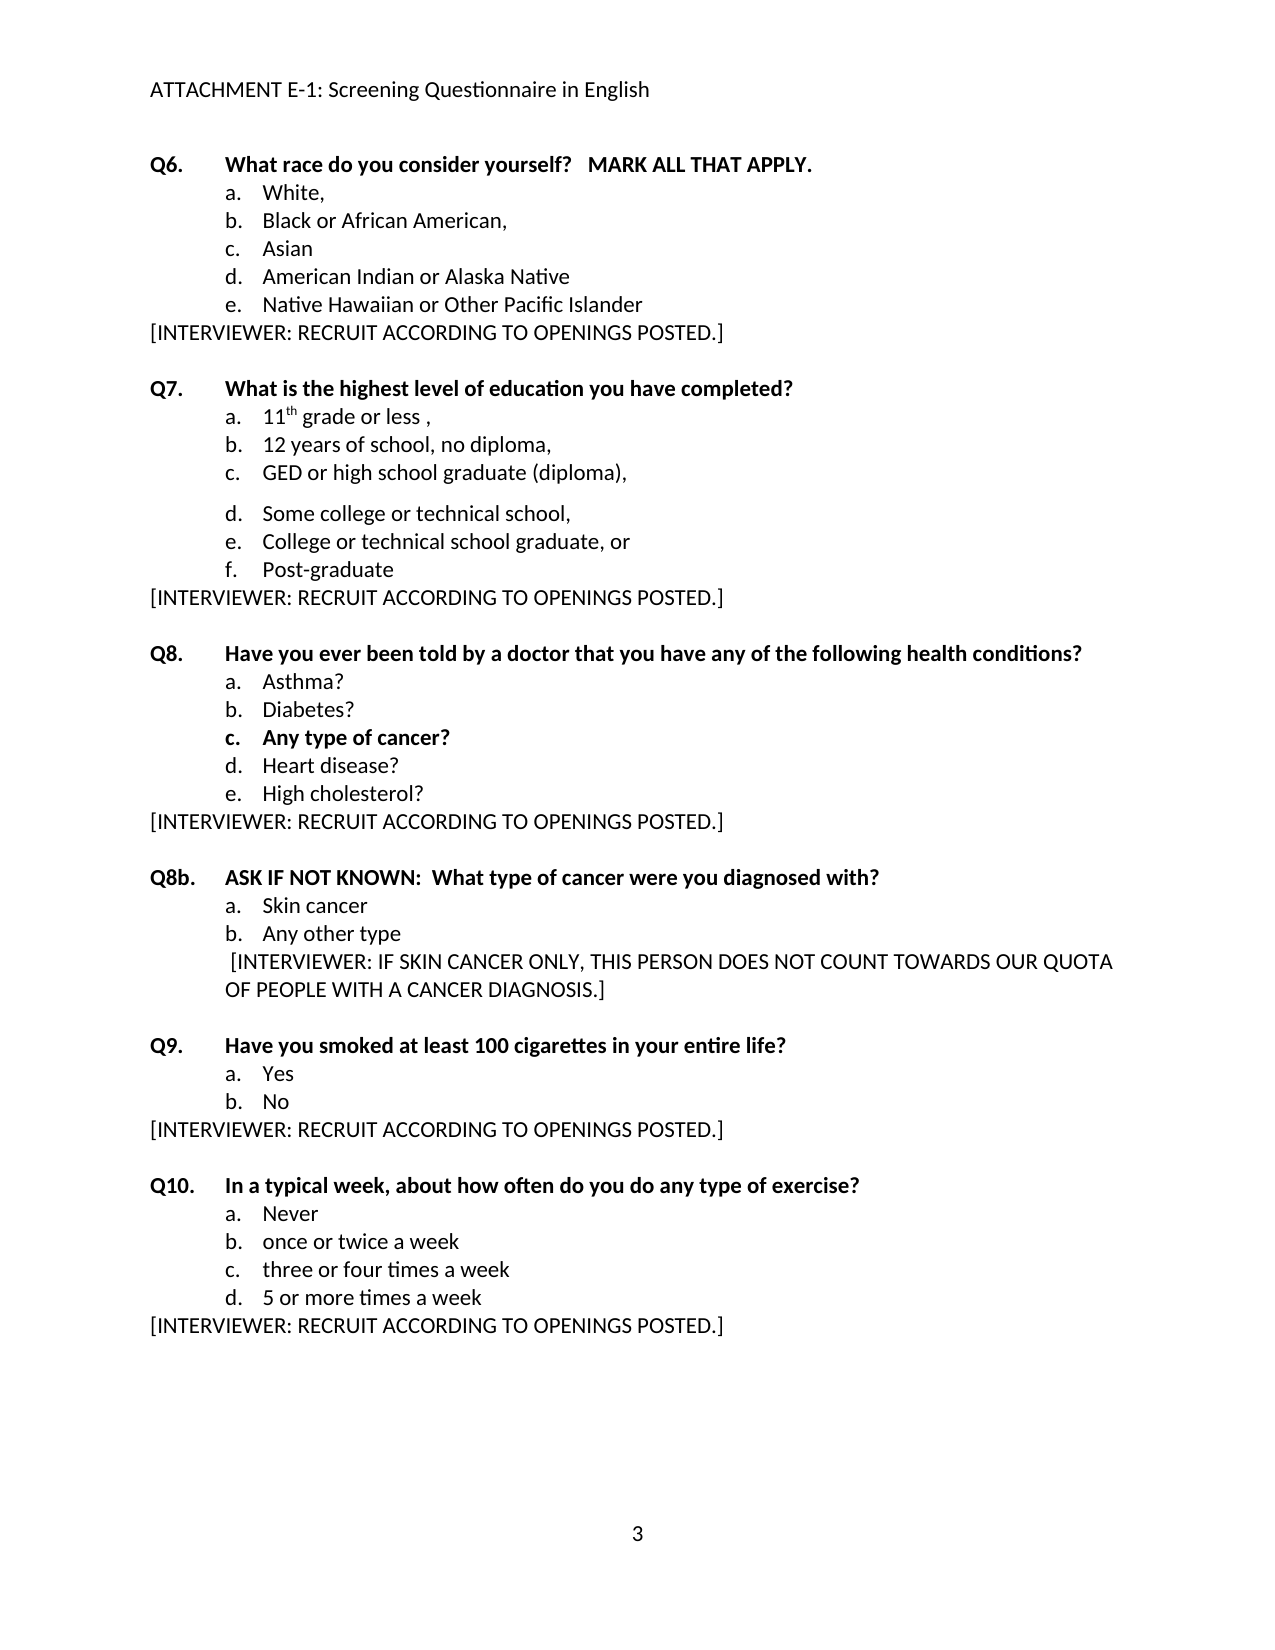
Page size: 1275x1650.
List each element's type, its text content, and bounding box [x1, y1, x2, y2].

list Asthma? [225, 667, 1125, 695]
text [INTERVIEWER: RECRUIT ACCORDING TO OPENINGS POSTED.] [150, 1311, 1125, 1339]
text [INTERVIEWER: RECRUIT ACCORDING TO OPENINGS POSTED.] [150, 583, 1125, 611]
text Q9. Have you smoked at least 100 cigarettes in your entire life? [150, 1031, 1125, 1059]
text Q10. In a typical week, about how often do you do any type of exercise? [150, 1171, 1125, 1199]
text Q7. What is the highest level of education you have completed? [150, 374, 1125, 402]
list Skin cancer [225, 891, 1125, 919]
list College or technical school graduate, or [225, 527, 1125, 555]
list Diabetes? [225, 695, 1125, 723]
list Any other type [225, 919, 1125, 947]
list Any type of cancer? [225, 723, 1125, 751]
text d. 5 or more times a week [150, 1283, 1125, 1311]
list Asian [225, 234, 1125, 262]
list Black or African American, [225, 206, 1125, 234]
list Post-graduate [225, 555, 1125, 583]
text [INTERVIEWER: IF SKIN CANCER ONLY, THIS PERSON DOES NOT COUNT TOWARDS OUR QUOTA OF PEOPLE WITH A CANCER DIAGNOSIS.] [225, 947, 1125, 1003]
list High cholesterol? [225, 779, 1125, 807]
text [INTERVIEWER: RECRUIT ACCORDING TO OPENINGS POSTED.] [150, 807, 1125, 835]
text Q6. What race do you consider yourself? MARK ALL THAT APPLY. [150, 150, 1125, 178]
list 12 years of school, no diploma, [225, 430, 1125, 458]
list Some college or technical school, [225, 499, 1125, 527]
list 11th grade or less , [225, 402, 1125, 430]
list White, [225, 178, 1125, 206]
text b. No [150, 1087, 1125, 1115]
text a. Never [225, 1199, 1125, 1227]
text [INTERVIEWER: RECRUIT ACCORDING TO OPENINGS POSTED.] [150, 1115, 1125, 1143]
list American Indian or Alaska Native [225, 262, 1125, 290]
text b. once or twice a week [150, 1227, 1125, 1255]
text [INTERVIEWER: RECRUIT ACCORDING TO OPENINGS POSTED.] [150, 318, 1125, 346]
text Q8. Have you ever been told by a doctor that you have any of the following health conditions? [150, 639, 1125, 667]
text a. Yes [225, 1059, 1125, 1087]
text Q8b. ASK IF NOT KNOWN: What type of cancer were you diagnosed with? [150, 863, 1125, 891]
list GED or high school graduate (diploma), [225, 458, 1125, 486]
text c. three or four times a week [150, 1255, 1125, 1283]
list Heart disease? [225, 751, 1125, 779]
list Native Hawaiian or Other Pacific Islander [225, 290, 1125, 318]
